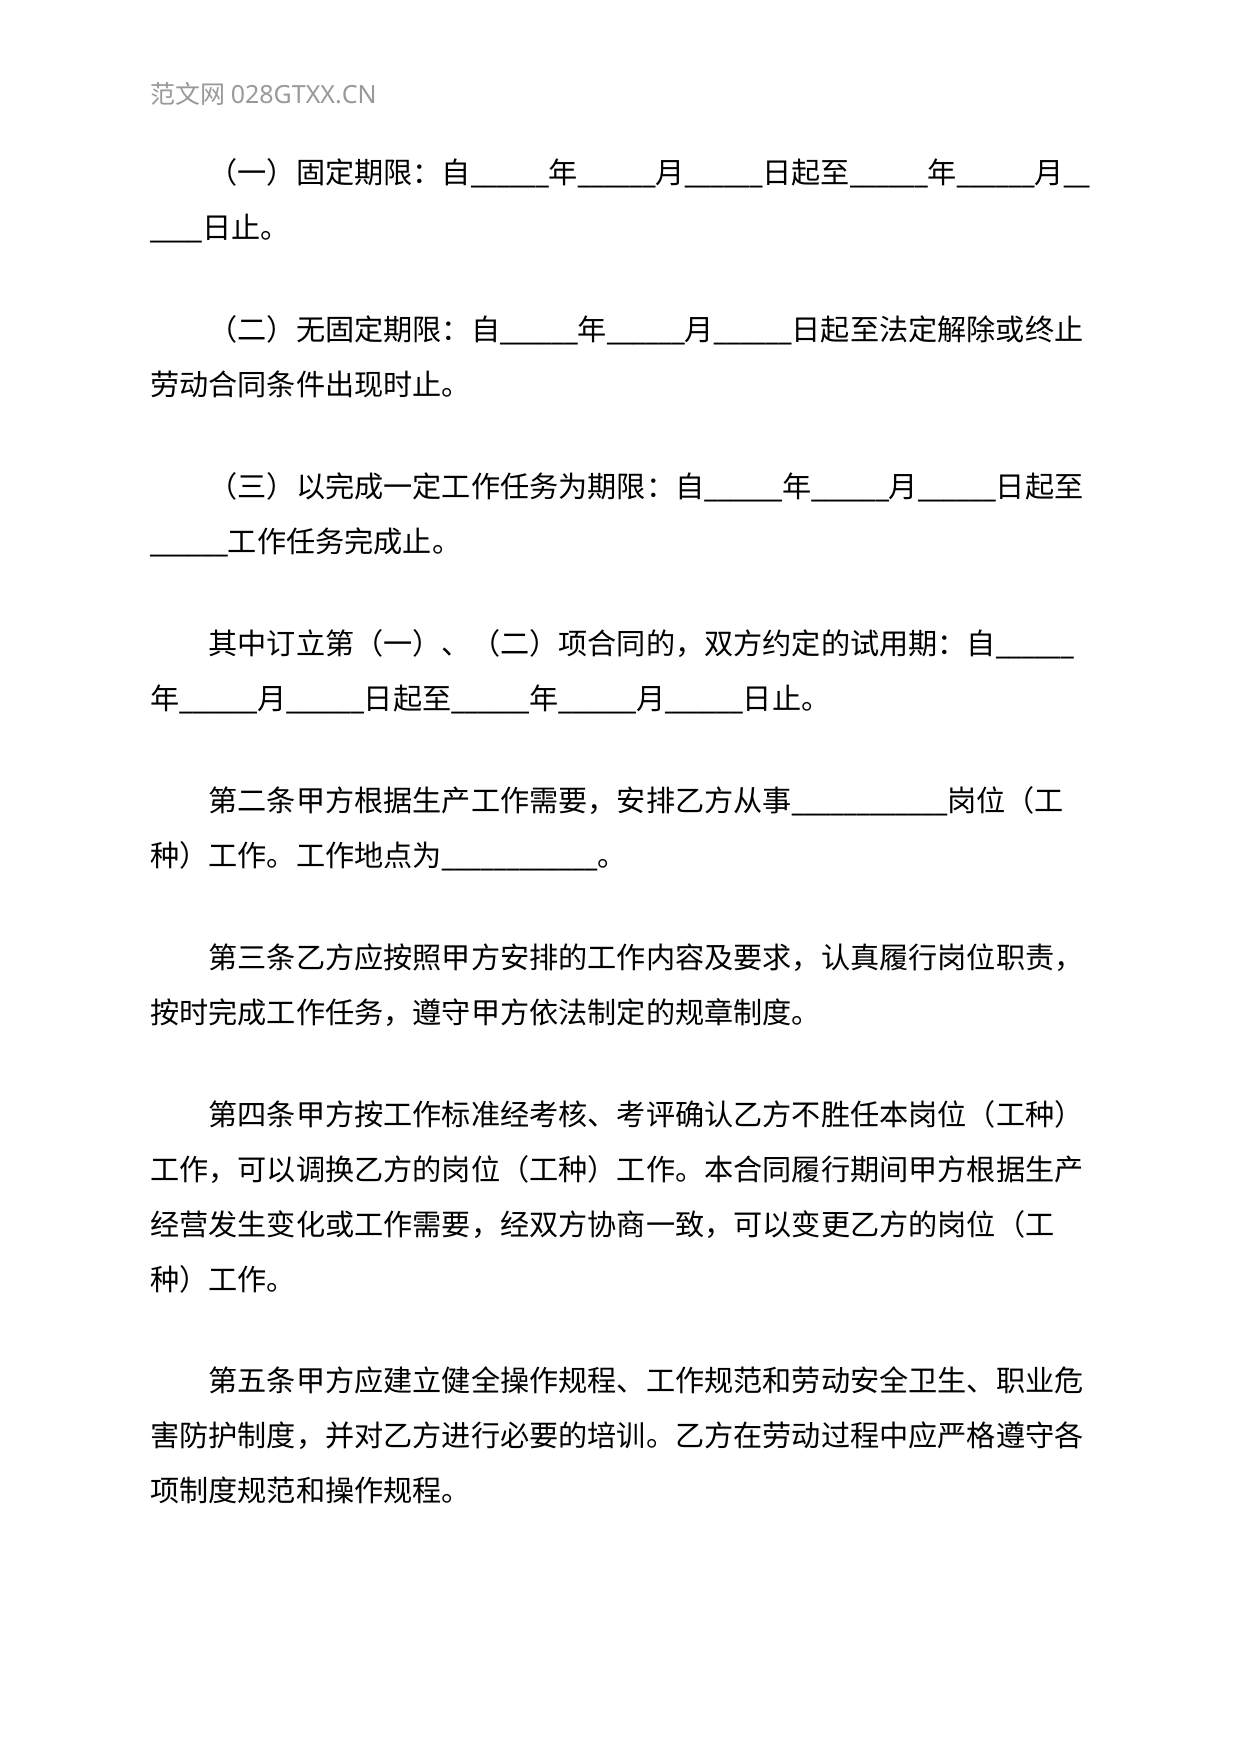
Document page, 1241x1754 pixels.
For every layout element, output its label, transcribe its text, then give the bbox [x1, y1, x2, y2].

text 第四条甲方按工作标准经考核、考评确认乙方不胜任本岗位（工种）工作，可以调换乙方的岗位（工种）工作。本合同履行期间甲方根据生产经营发生变化或工作需要，经双方协商一致，可以变更乙方的岗位（工种）工作。 [150, 1091, 1090, 1298]
text 其中订立第（一）、（二）项合同的，双方约定的试用期：自______年______月______日起至______年______月______日止。 [150, 621, 1090, 718]
text （一）固定期限：自______年______月______日起至______年______月______日止。 [150, 150, 1090, 247]
text 第三条乙方应按照甲方安排的工作内容及要求，认真履行岗位职责，按时完成工作任务，遵守甲方依法制定的规章制度。 [150, 935, 1090, 1032]
text （二）无固定期限：自______年______月______日起至法定解除或终止劳动合同条件出现时止。 [150, 307, 1090, 404]
text （三）以完成一定工作任务为期限：自______年______月______日起至______工作任务完成止。 [150, 464, 1090, 561]
text 第五条甲方应建立健全操作规程、工作规范和劳动安全卫生、职业危害防护制度，并对乙方进行必要的培训。乙方在劳动过程中应严格遵守各项制度规范和操作规程。 [150, 1358, 1090, 1510]
text 第二条甲方根据生产工作需要，安排乙方从事____________岗位（工种）工作。工作地点为____________。 [150, 778, 1090, 875]
